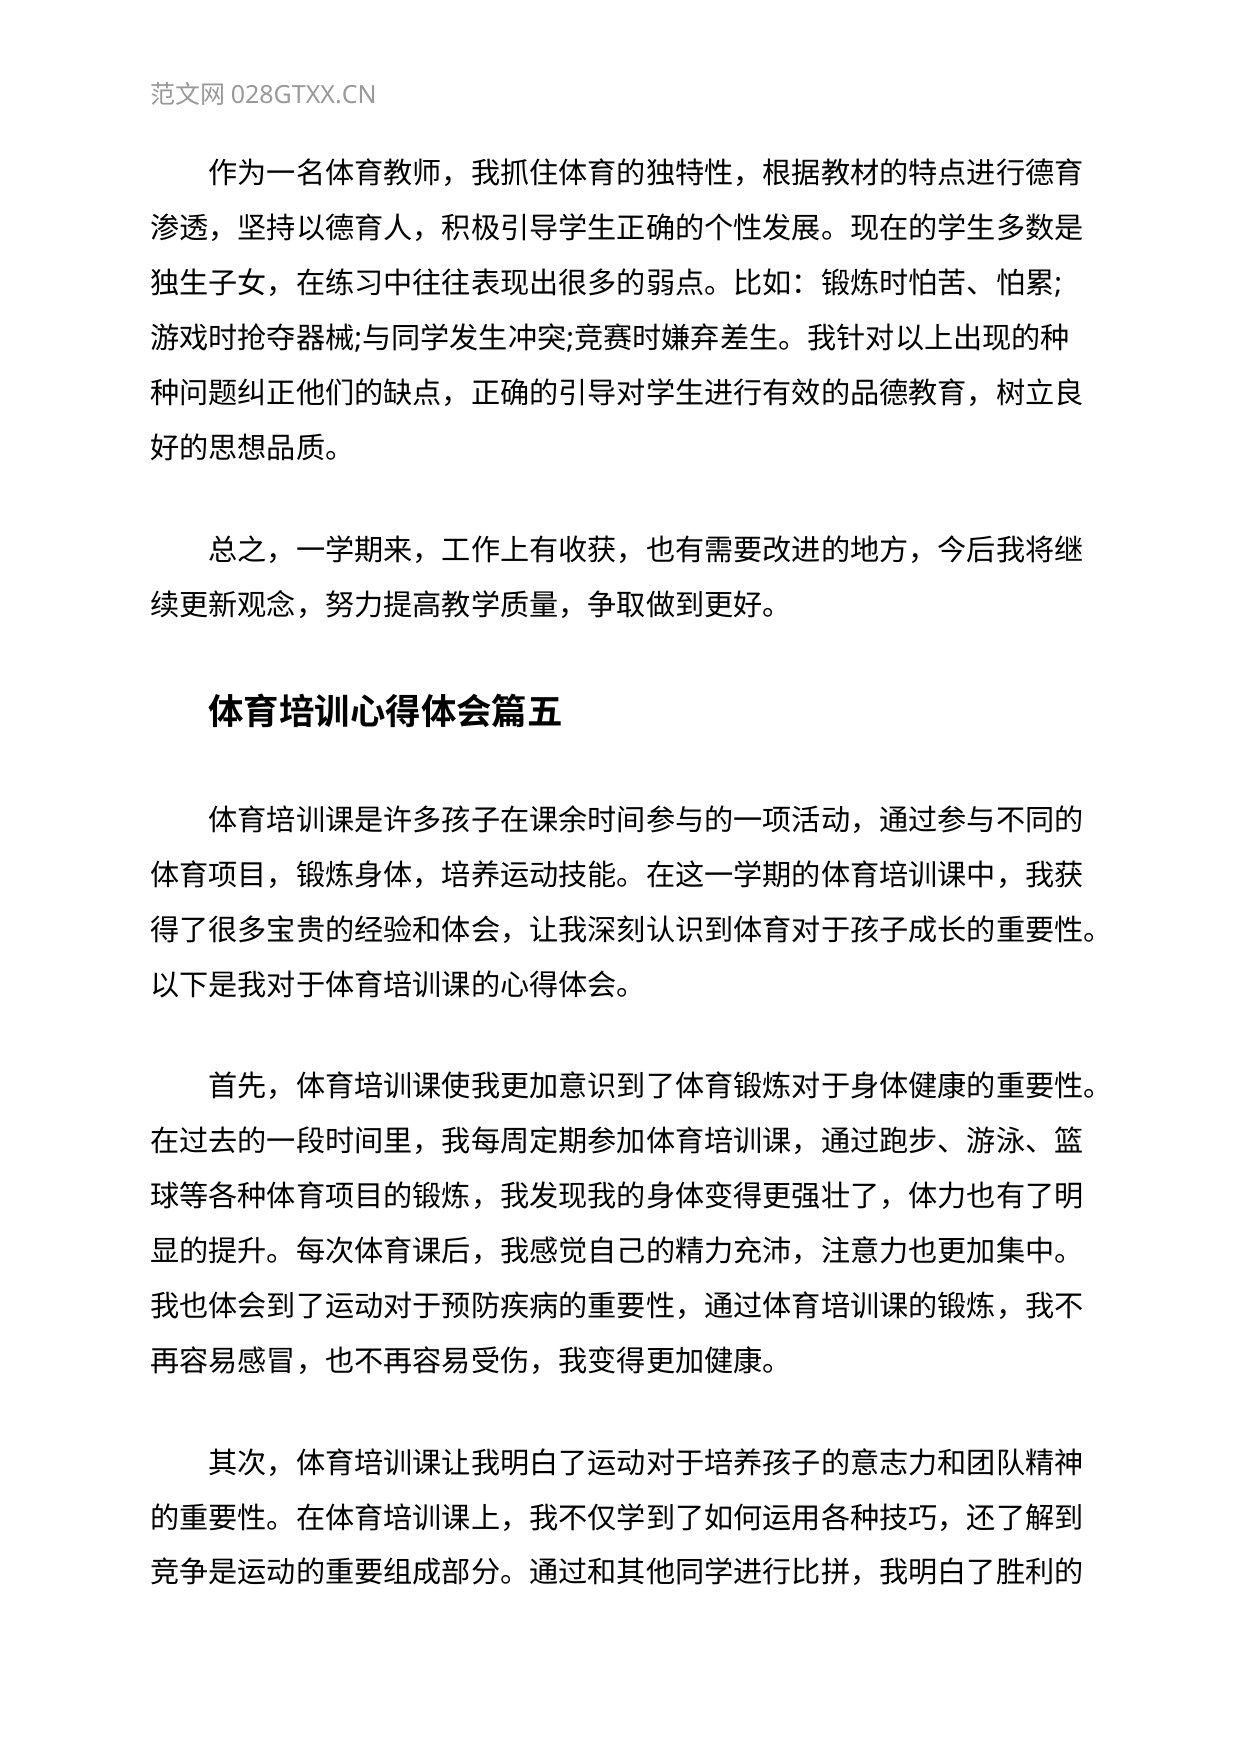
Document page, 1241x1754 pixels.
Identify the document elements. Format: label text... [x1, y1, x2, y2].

text 作为一名体育教师，我抓住体育的独特性，根据教材的特点进行德育渗透，坚持以德育人，积极引导学生正确的个性发展。现在的学生多数是独生子女，在练习中往往表现出很多的弱点。比如：锻炼时怕苦、怕累;游戏时抢夺器械;与同学发生冲突;竞赛时嫌弃差生。我针对以上出现的种种问题纠正他们的缺点，正确的引导对学生进行有效的品德教育，树立良好的思想品质。 [150, 150, 1090, 467]
text 总之，一学期来，工作上有收获，也有需要改进的地方，今后我将继续更新观念，努力提高教学质量，争取做到更好。 [150, 526, 1090, 624]
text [150, 1439, 1090, 1591]
text 体育培训课是许多孩子在课余时间参与的一项活动，通过参与不同的体育项目，锻炼身体，培养运动技能。在这一学期的体育培训课中，我获得了很多宝贵的经验和体会，让我深刻认识到体育对于孩子成长的重要性。以下是我对于体育培训课的心得体会。 [150, 797, 1090, 1003]
text 体育培训心得体会篇五 [150, 683, 1090, 734]
text 首先，体育培训课使我更加意识到了体育锻炼对于身体健康的重要性。在过去的一段时间里，我每周定期参加体育培训课，通过跑步、游泳、篮球等各种体育项目的锻炼，我发现我的身体变得更强壮了，体力也有了明显的提升。每次体育课后，我感觉自己的精力充沛，注意力也更加集中。我也体会到了运动对于预防疾病的重要性，通过体育培训课的锻炼，我不再容易感冒，也不再容易受伤，我变得更加健康。 [150, 1063, 1090, 1380]
